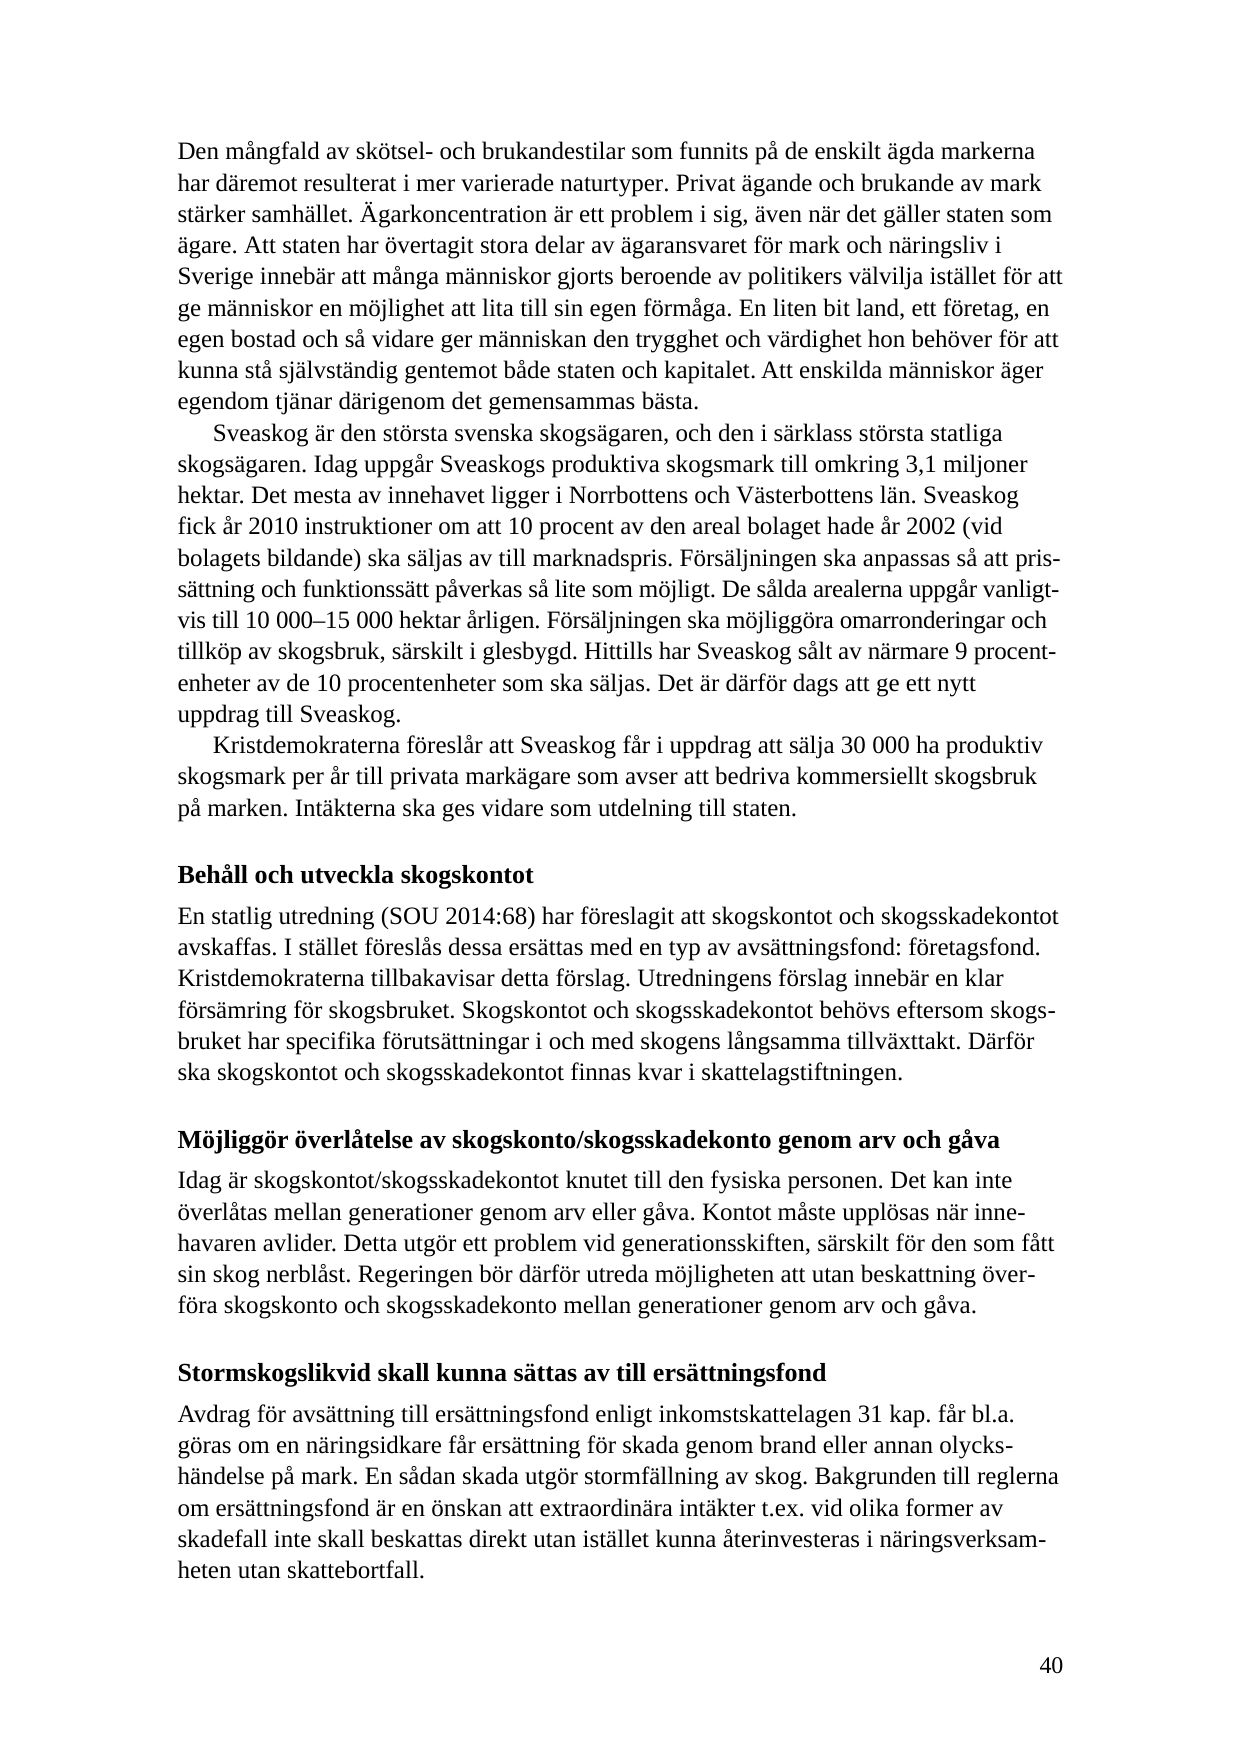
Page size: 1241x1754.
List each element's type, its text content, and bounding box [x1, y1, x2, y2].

subtitle Möjliggör överlåtelse av skogskonto/skogsskadekonto genom arv och gåva [177, 1123, 1063, 1155]
text Sveaskog är den största svenska skogsägaren, och den i särklass största statliga skogsägaren. Idag uppgår Sveaskogs produktiva skogsmark till omkring 3,1 miljoner hektar. Det mesta av innehavet ligger i Norrbottens och Västerbottens län. Sveaskog fick år 2010 instruktioner om att 10 procent av den areal bolaget hade år 2002 (vid bolagets bildande) ska säljas av till marknadspris. Försäljningen ska anpassas så att prissättning och funktionssätt påverkas så lite som möjligt. De sålda arealerna uppgår vanligtvis till 10 000–15 000 hektar årligen. Försäljningen ska möjliggöra omarronderingar och tillköp av skogsbruk, särskilt i glesbygd. Hittills har Sveaskog sålt av närmare 9 procentenheter av de 10 procentenheter som ska säljas. Det är därför dags att ge ett nytt uppdrag till Sveaskog. [177, 415, 1063, 728]
text Kristdemokraterna föreslår att Sveaskog får i uppdrag att sälja 30 000 ha produktiv skogsmark per år till privata markägare som avser att bedriva kommersiellt skogsbruk på marken. Intäkterna ska ges vidare som utdelning till staten. [177, 728, 1063, 821]
text En statlig utredning (SOU 2014:68) har föreslagit att skogskontot och skogsskadekontot avskaffas. I stället föreslås dessa ersättas med en typ av avsättningsfond: företagsfond. Kristdemokraterna tillbakavisar detta förslag. Utredningens förslag innebär en klar försämring för skogsbruket. Skogskontot och skogsskadekontot behövs eftersom skogsbruket har specifika förutsättningar i och med skogens långsamma tillväxttakt. Därför ska skogskontot och skogsskadekontot finnas kvar i skattelagstiftningen. [177, 898, 1063, 1086]
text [177, 134, 1063, 415]
subtitle Stormskogslikvid skall kunna sättas av till ersättningsfond [177, 1357, 1063, 1388]
subtitle Behåll och utveckla skogskontot [177, 859, 1063, 890]
text Avdrag för avsättning till ersättningsfond enligt inkomstskattelagen 31 kap. får bl.a. göras om en näringsidkare får ersättning för skada genom brand eller annan olyckshändelse på mark. En sådan skada utgör stormfällning av skog. Bakgrunden till reglerna om ersättningsfond är en önskan att extraordinära intäkter t.ex. vid olika former av skadefall inte skall beskattas direkt utan istället kunna återinvesteras i näringsverksamheten utan skattebortfall. [177, 1396, 1063, 1584]
text Idag är skogskontot/skogsskadekontot knutet till den fysiska personen. Det kan inte överlåtas mellan generationer genom arv eller gåva. Kontot måste upplösas när innehavaren avlider. Detta utgör ett problem vid generationsskiften, särskilt för den som fått sin skog nerblåst. Regeringen bör därför utreda möjligheten att utan beskattning överföra skogskonto och skogsskadekonto mellan generationer genom arv och gåva. [177, 1163, 1063, 1319]
